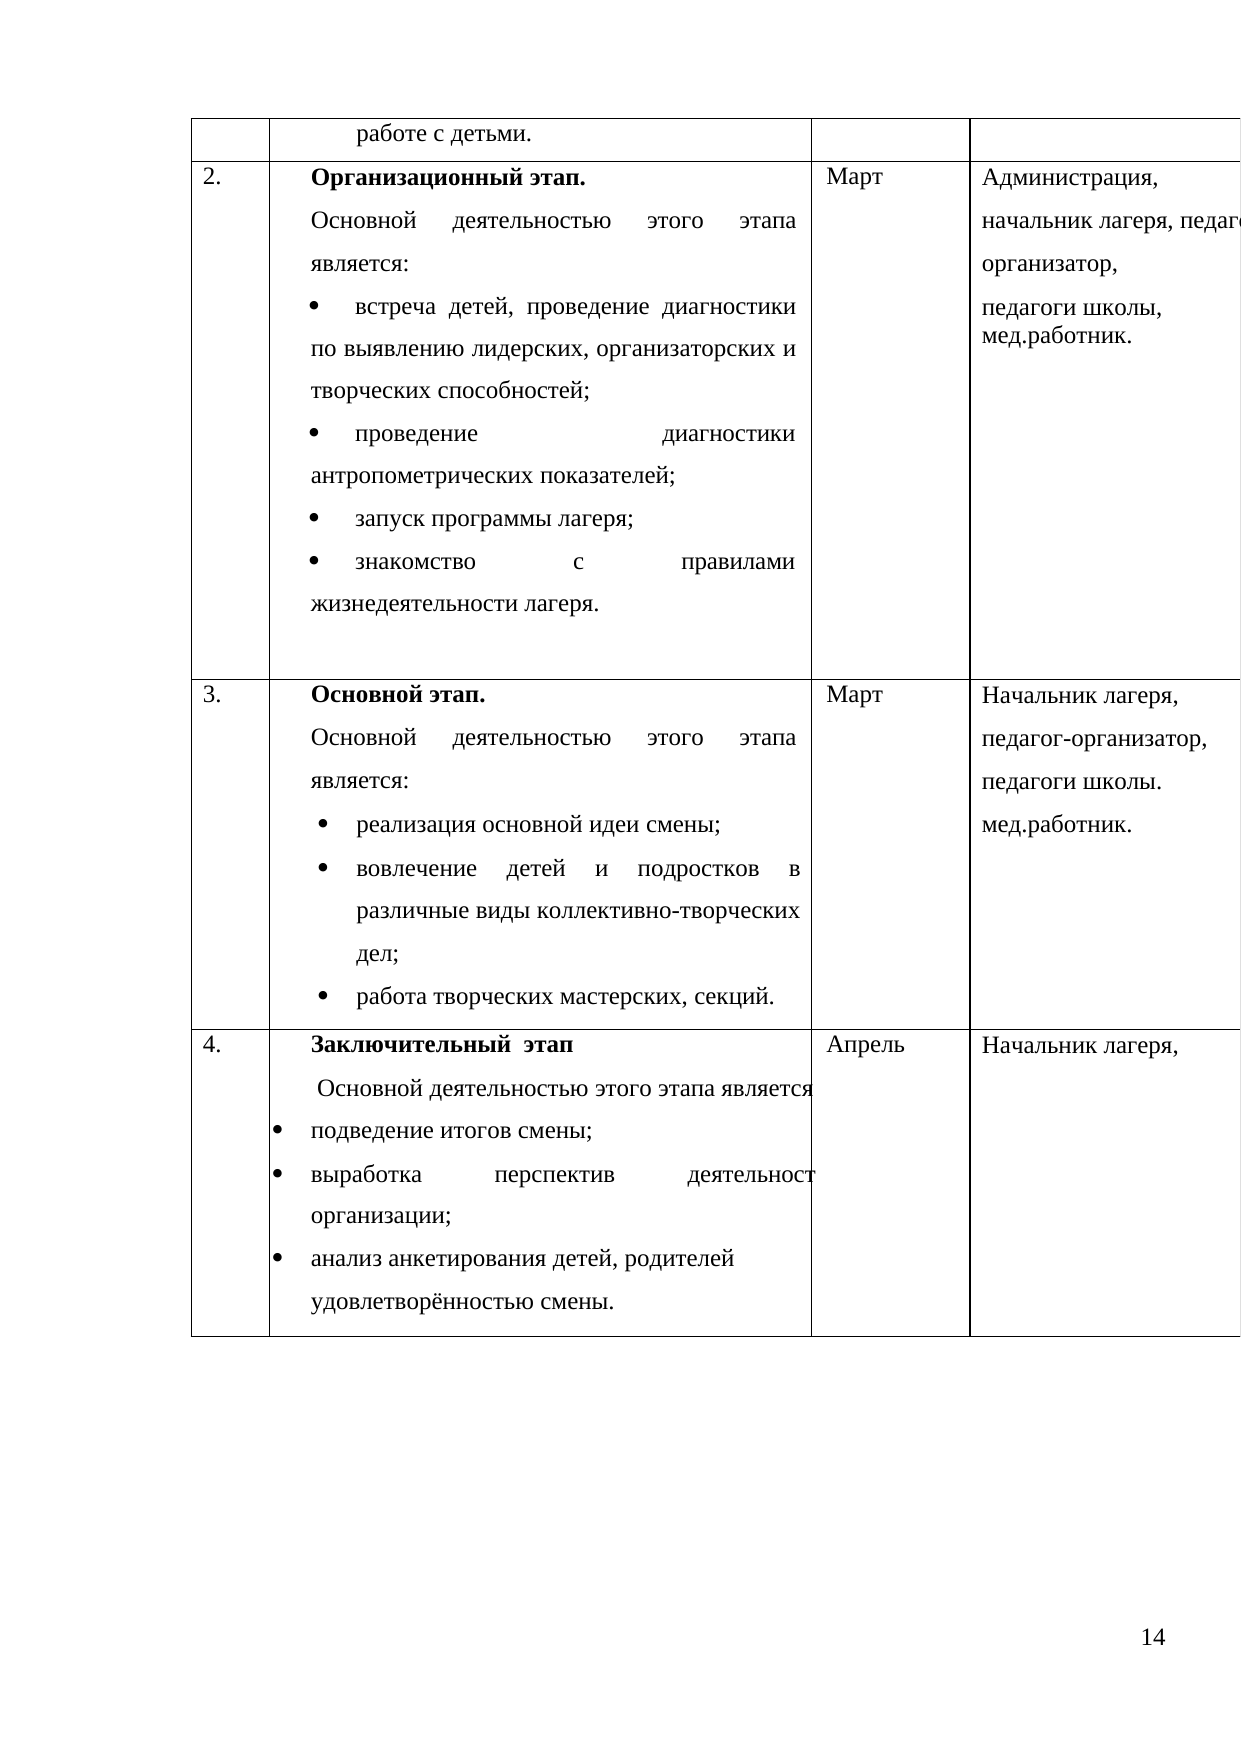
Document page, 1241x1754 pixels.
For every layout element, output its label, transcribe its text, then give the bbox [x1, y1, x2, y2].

table_cell Начальник лагеря, педагог-организатор, педагоги школы. мед.работник. [971, 680, 1240, 1029]
table_cell Заключительный этап Основной деятельностью этого этапа является подведение итогов смены; выработка перспектив деятельност организации; анализ анкетирования детей, родителей удовлетворённостью смены. [270, 1030, 811, 1336]
table_cell 4. [192, 1030, 269, 1336]
table_cell 3. [192, 680, 269, 1029]
table_cell Март [812, 680, 969, 1029]
table_header работе с детьми. [270, 119, 811, 161]
table_cell 2. [192, 162, 269, 679]
table_cell Начальник лагеря, [971, 1030, 1240, 1336]
table_cell Администрация, начальник лагеря, педагог-организатор, педагоги школы, мед.работник. [971, 162, 1240, 679]
table_header [971, 119, 1240, 161]
table_cell Организационный этап. Основной деятельностью этого этапа является: встреча детей, проведение диагностики по выявлению лидерских, организаторских и творческих способностей; проведение диагностики антропометрических показателей; запуск программы лагеря; знакомство с правилами жизнедеятельности лагеря. [270, 162, 811, 679]
table_cell Апрель [812, 1030, 969, 1336]
table_header [812, 119, 969, 161]
table_header [192, 119, 269, 161]
table_cell Основной этап. Основной деятельностью этого этапа является: реализация основной идеи смены; вовлечение детей и подростков в различные виды коллективно-творческих дел; работа творческих мастерских, секций. [270, 680, 811, 1029]
table_cell Март [812, 162, 969, 679]
